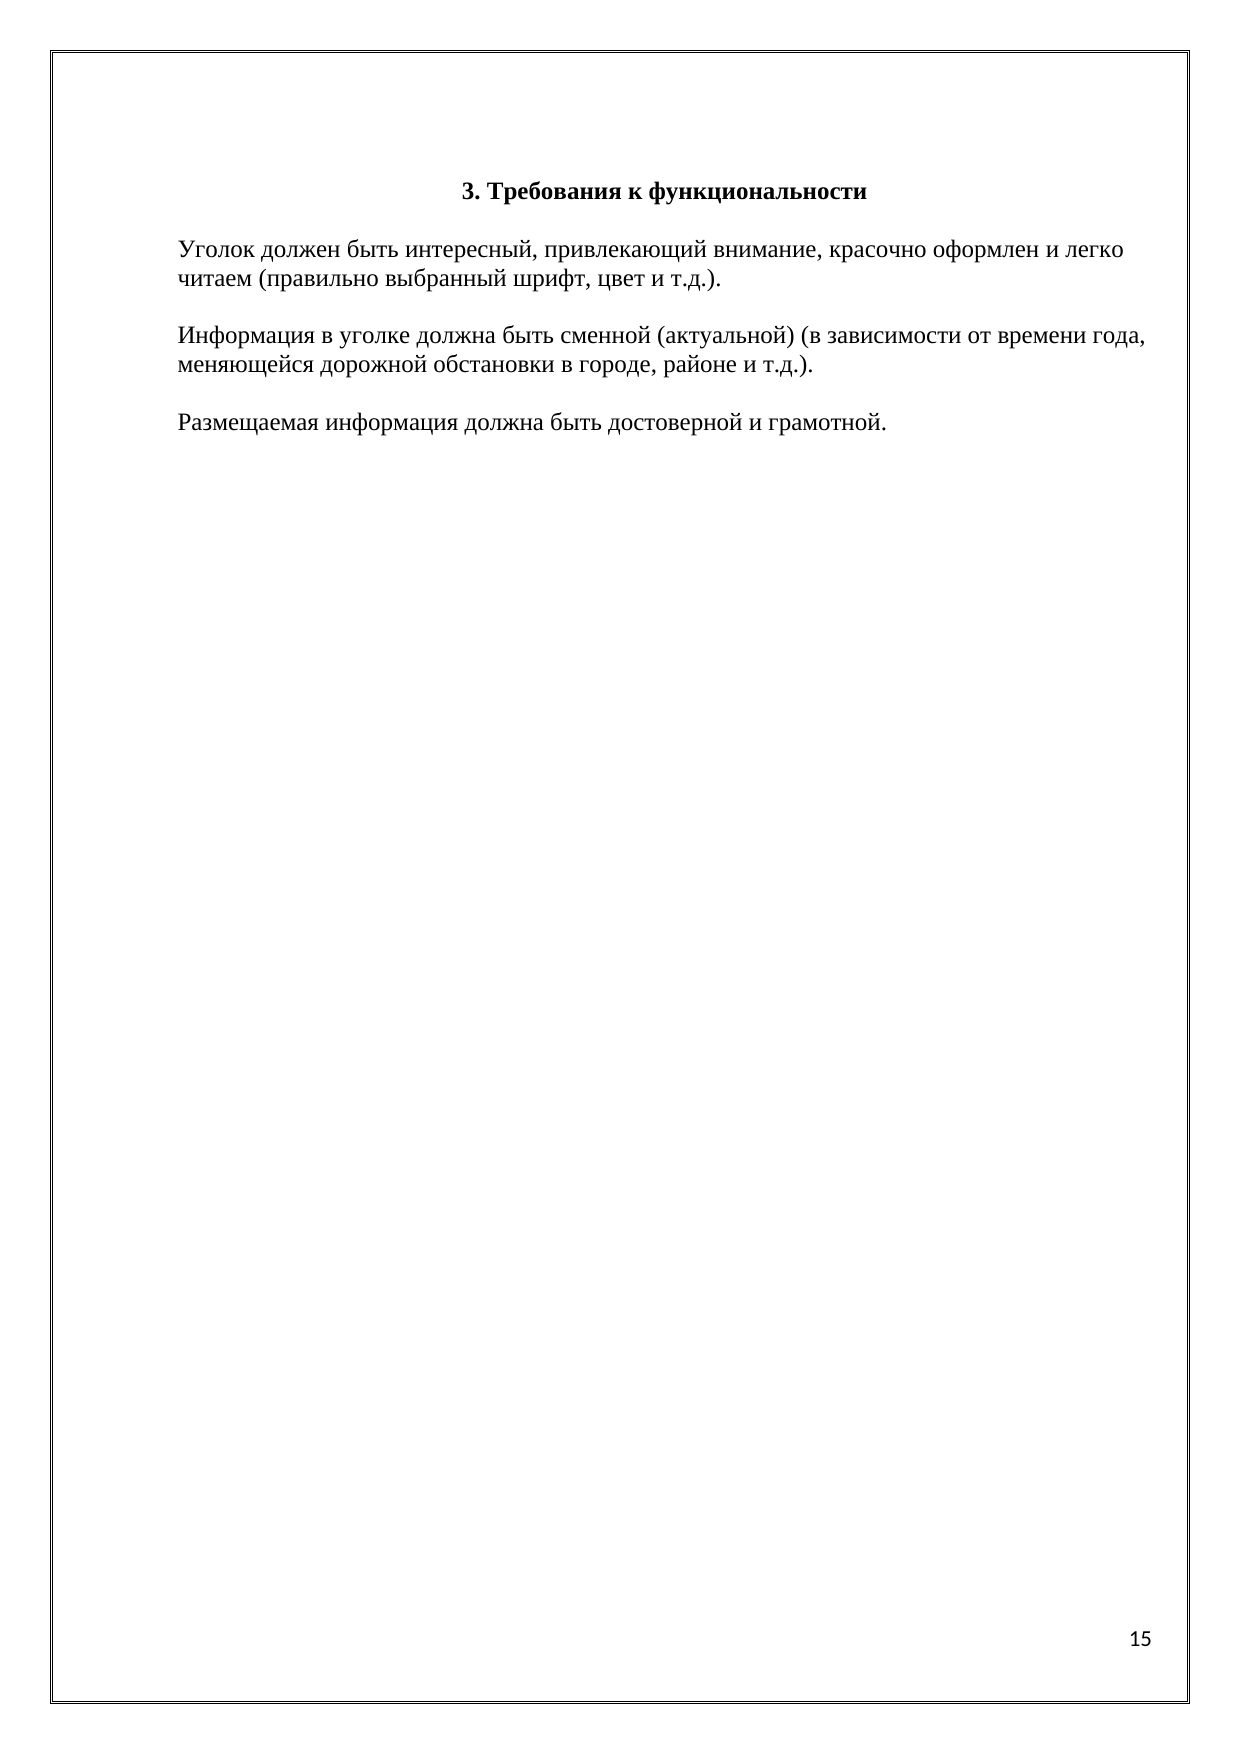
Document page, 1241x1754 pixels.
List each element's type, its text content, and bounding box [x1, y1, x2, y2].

text 3. Требования к функциональности [177, 176, 1152, 205]
text Уголок должен быть интересный, привлекающий внимание, красочно оформлен и легко читаем (правильно выбранный шрифт, цвет и т.д.). [177, 234, 1152, 291]
text Информация в уголке должна быть сменной (актуальной) (в зависимости от времени года, меняющейся дорожной обстановки в городе, районе и т.д.). [177, 321, 1152, 378]
text Размещаемая информация должна быть достоверной и грамотной. [177, 407, 1152, 436]
